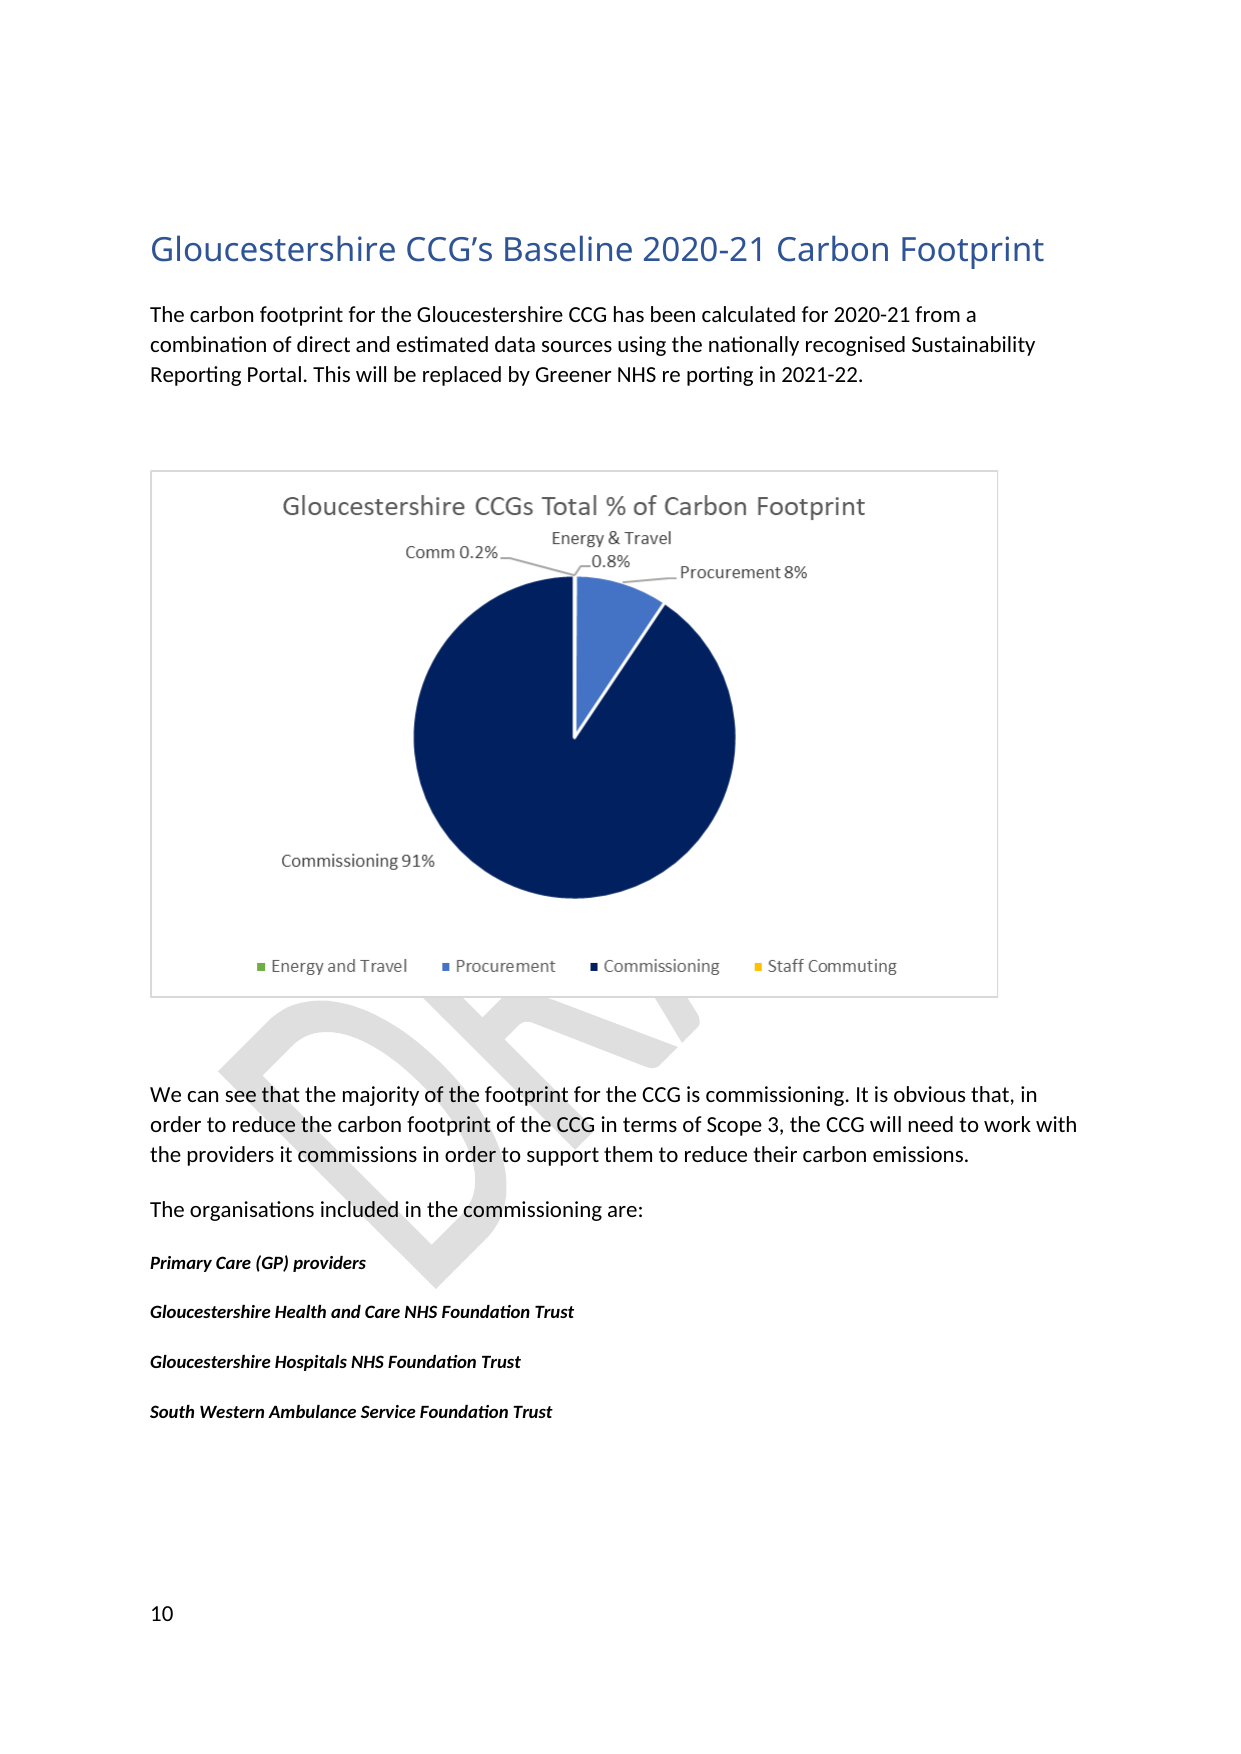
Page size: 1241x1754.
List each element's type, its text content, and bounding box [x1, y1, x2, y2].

subtitle Gloucestershire CCG’s Baseline 2020-21 Carbon Footprint [150, 226, 1090, 271]
text We can see that the majority of the footprint for the CCG is commissioning. It is obvious that, in order to reduce the carbon footprint of the CCG in terms of Scope 3, the CCG will need to work with the providers it commissions in order to support them to reduce their carbon emissions. [150, 1080, 1090, 1168]
text Gloucestershire Hospitals NHS Foundation Trust [150, 1350, 1090, 1373]
text South Western Ambulance Service Foundation Trust [150, 1400, 1090, 1423]
text The organisations included in the commissioning are: [150, 1196, 1090, 1224]
picture [150, 470, 999, 998]
text The carbon footprint for the Gloucestershire CCG has been calculated for 2020-21 from a combination of direct and estimated data sources using the nationally recognised Sustainability Reporting Portal. This will be replaced by Greener NHS re porting in 2021-22. [150, 300, 1090, 388]
text Gloucestershire Health and Care NHS Foundation Trust [150, 1301, 1090, 1323]
text Primary Care (GP) providers [150, 1251, 1090, 1274]
